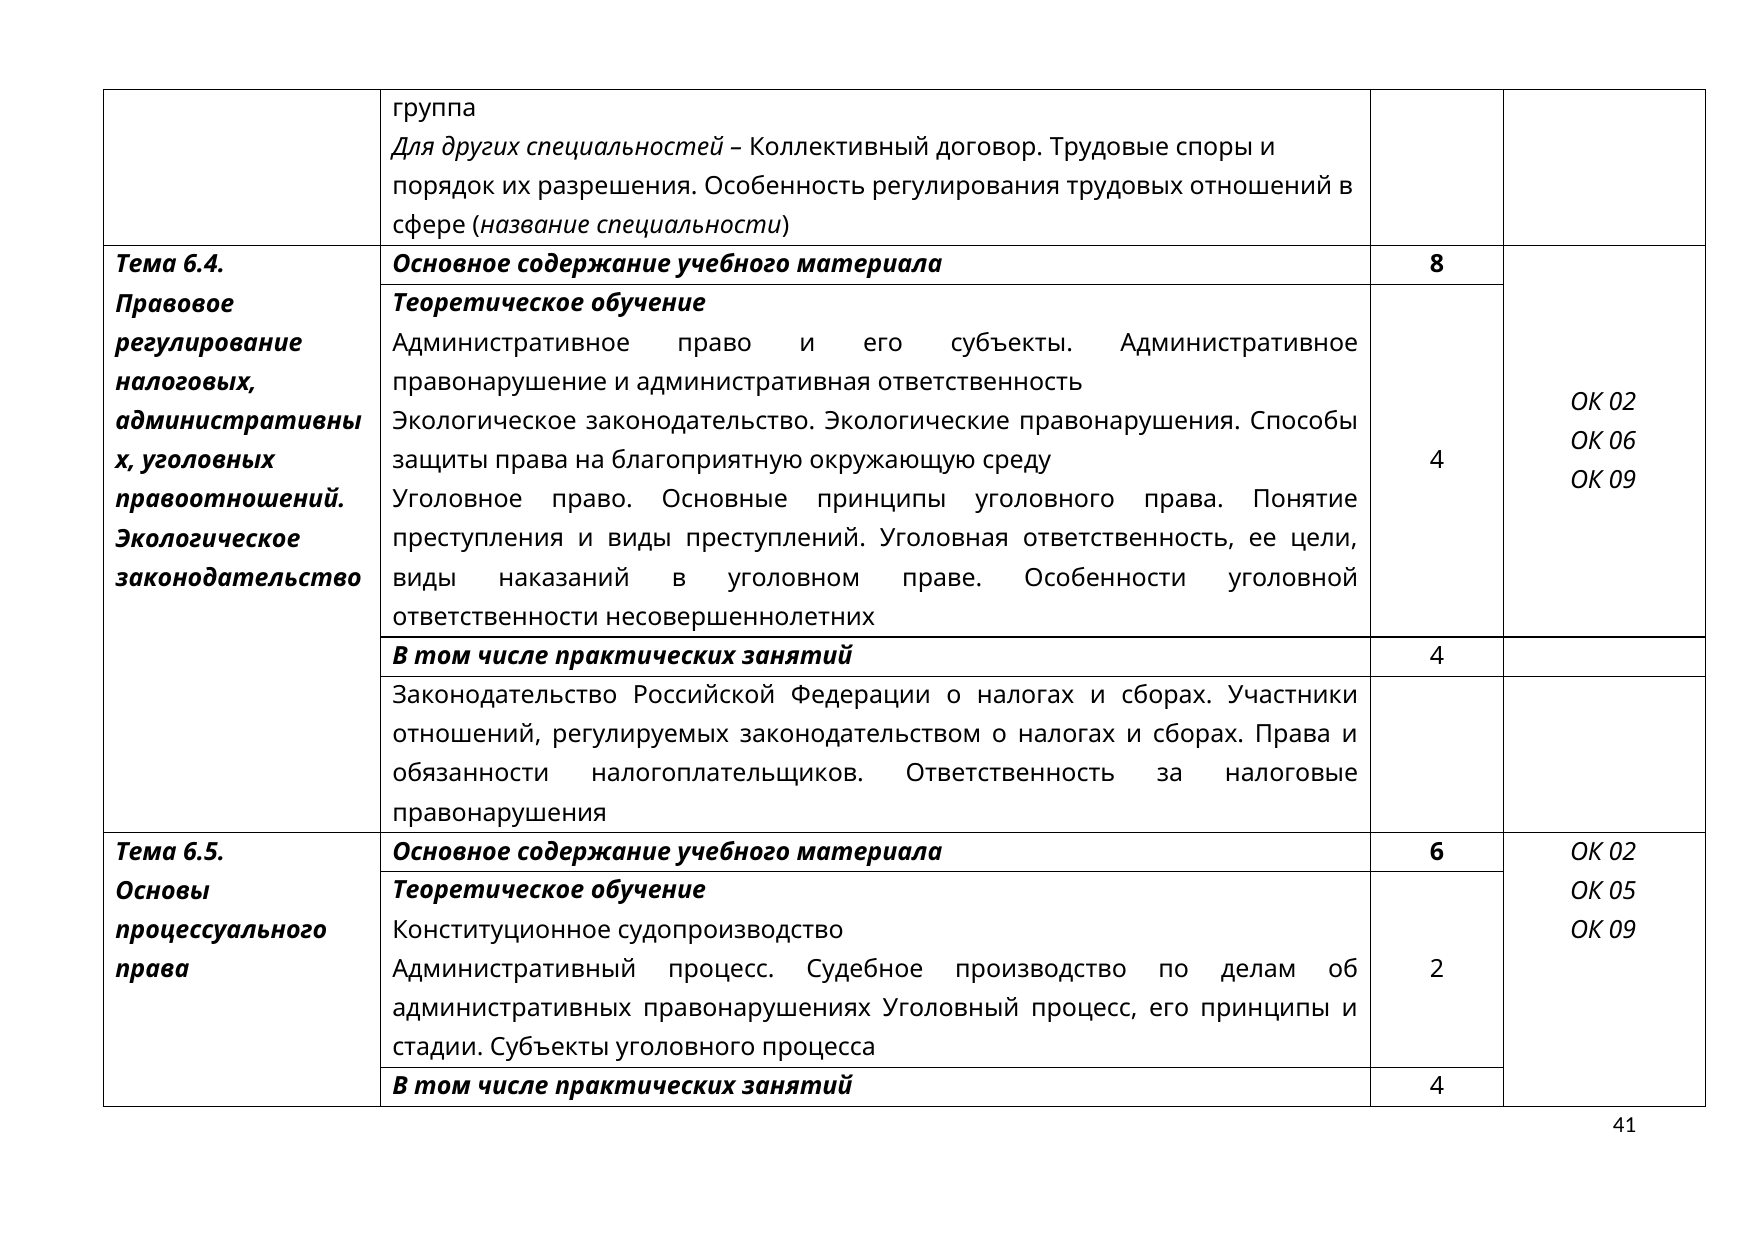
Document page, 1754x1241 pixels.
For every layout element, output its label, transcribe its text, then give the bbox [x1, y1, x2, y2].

table_cell В том числе практических занятий [381, 638, 1370, 676]
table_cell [381, 90, 1370, 245]
table_cell Основное содержание учебного материала [381, 833, 1370, 871]
table_cell 4 [1371, 638, 1503, 676]
table_cell Законодательство Российской Федерации о налогах и сборах. Участники отношений, регулируемых законодательством о налогах и сборах. Права и обязанности налогоплательщиков. Ответственность за налоговые правонарушения [381, 677, 1370, 832]
table_cell 4 [1371, 285, 1503, 636]
table_cell В том числе практических занятий [381, 1068, 1370, 1106]
table_cell Теоретическое обучение Конституционное судопроизводство Административный процесс. Судебное производство по делам об административных правонарушениях Уголовный процесс, его принципы и стадии. Субъекты уголовного процесса [381, 872, 1370, 1067]
table_cell 2 [1371, 872, 1503, 1067]
table_cell ОК 02 ОК 05 ОК 09 [1504, 833, 1705, 1106]
table_cell Тема 6.5. Основы процессуального права [104, 833, 380, 1106]
table_cell ОК 02 ОК 06 ОК 09 [1504, 246, 1705, 636]
table_cell Теоретическое обучение Административное право и его субъекты. Административное правонарушение и административная ответственность Экологическое законодательство. Экологические правонарушения. Способы защиты права на благоприятную окружающую среду Уголовное право. Основные принципы уголовного права. Понятие преступления и виды преступлений. Уголовная ответственность, ее цели, виды наказаний в уголовном праве. Особенности уголовной ответственности несовершеннолетних [381, 285, 1370, 636]
table_cell 6 [1371, 833, 1503, 871]
table_cell [1504, 638, 1705, 676]
table_cell Тема 6.4. Правовое регулирование налоговых, административных, уголовных правоотношений. Экологическое законодательство [104, 246, 380, 832]
table_cell [1371, 677, 1503, 832]
table_cell Основное содержание учебного материала [381, 246, 1370, 284]
table_cell 8 [1371, 246, 1503, 284]
table_cell [1371, 90, 1503, 245]
table_cell [1504, 677, 1705, 832]
table_cell 4 [1371, 1068, 1503, 1106]
